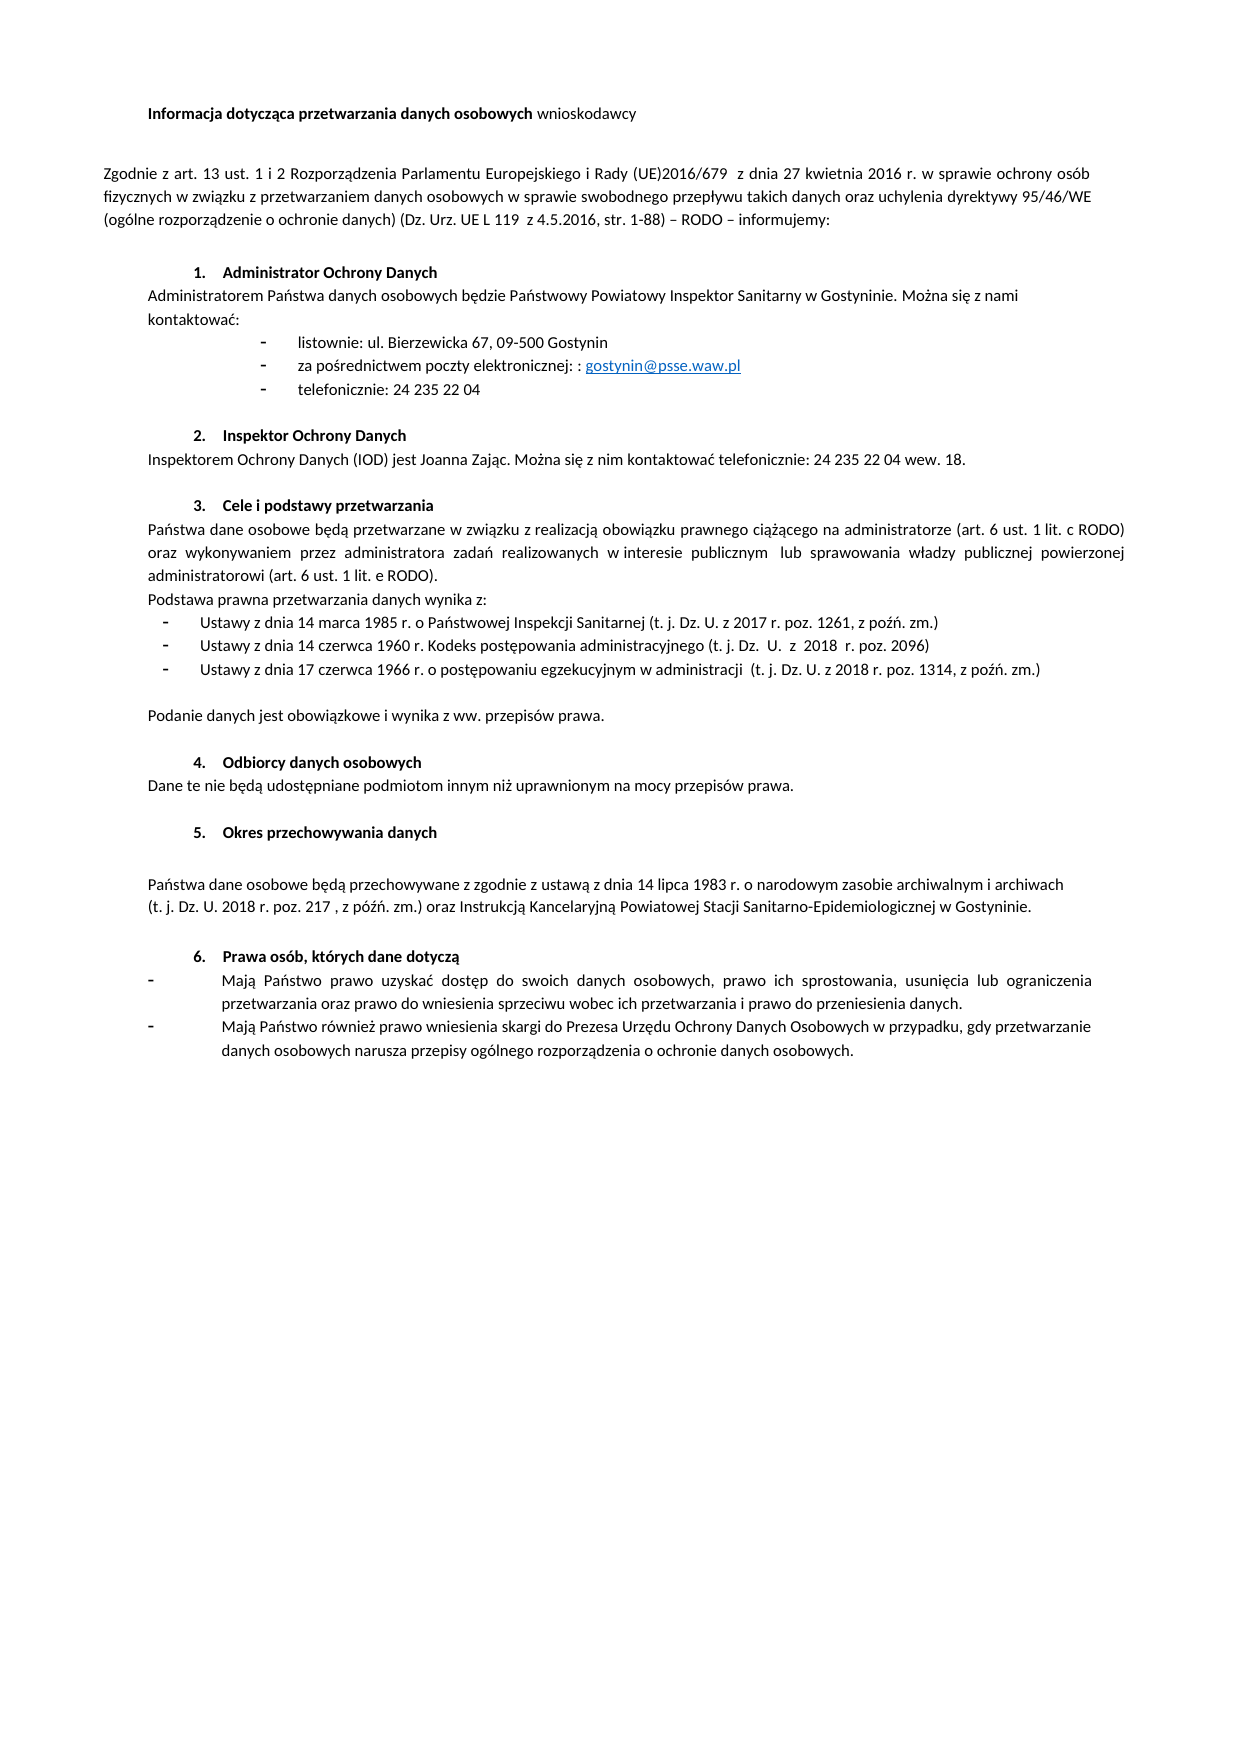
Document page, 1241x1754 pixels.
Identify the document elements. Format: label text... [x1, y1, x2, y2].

list Cele i podstawy przetwarzania [193, 496, 1093, 516]
list Mają Państwo prawo uzyskać dostęp do swoich danych osobowych, prawo ich sprostowania, usunięcia lub ograniczenia przetwarzania oraz prawo do wniesienia sprzeciwu wobec ich przetwarzania i prawo do przeniesienia danych. [148, 970, 1093, 1014]
list telefonicznie: 24 235 22 04 [260, 379, 1093, 399]
list Odbiorcy danych osobowych [193, 752, 1093, 772]
list Inspektor Ochrony Danych [193, 426, 1093, 446]
list Administrator Ochrony Danych [193, 262, 1093, 282]
text Administratorem Państwa danych osobowych będzie Państwowy Powiatowy Inspektor Sanitarny w Gostyninie. Można się z nami kontaktować: [148, 286, 1093, 329]
list Ustawy z dnia 14 czerwca 1960 r. Kodeks postępowania administracyjnego (t. j. Dz. U. z 2018 r. poz. 2096) [162, 636, 1093, 656]
list Ustawy z dnia 17 czerwca 1966 r. o postępowaniu egzekucyjnym w administracji (t. j. Dz. U. z 2018 r. poz. 1314, z poźń. zm.) [162, 659, 1093, 679]
list listownie: ul. Bierzewicka 67, 09-500 Gostynin [260, 332, 1093, 352]
text Informacja dotycząca przetwarzania danych osobowych wnioskodawcy [148, 103, 1093, 124]
text Zgodnie z art. 13 ust. 1 i 2 Rozporządzenia Parlamentu Europejskiego i Rady (UE)2016/679 z dnia 27 kwietnia 2016 r. w sprawie ochrony osób fizycznych w związku z przetwarzaniem danych osobowych w sprawie swobodnego przepływu takich danych oraz uchylenia dyrektywy 95/46/WE (ogólne rozporządzenie o ochronie danych) (Dz. Urz. UE L 119 z 4.5.2016, str. 1-88) – RODO – informujemy: [103, 163, 1093, 230]
list Okres przechowywania danych [193, 822, 1093, 842]
text Państwa dane osobowe będą przechowywane z zgodnie z ustawą z dnia 14 lipca 1983 r. o narodowym zasobie archiwalnym i archiwach (t. j. Dz. U. 2018 r. poz. 217 , z późń. zm.) oraz Instrukcją Kancelaryjną Powiatowej Stacji Sanitarno-Epidemiologicznej w Gostyninie. [148, 875, 1093, 916]
text Inspektorem Ochrony Danych (IOD) jest Joanna Zając. Można się z nim kontaktować telefonicznie: 24 235 22 04 wew. 18. [148, 449, 1093, 469]
list za pośrednictwem poczty elektronicznej: : gostynin@psse.waw.pl [260, 356, 1093, 376]
list Ustawy z dnia 14 marca 1985 r. o Państwowej Inspekcji Sanitarnej (t. j. Dz. U. z 2017 r. poz. 1261, z poźń. zm.) [162, 612, 1093, 632]
list Mają Państwo również prawo wniesienia skargi do Prezesa Urzędu Ochrony Danych Osobowych w przypadku, gdy przetwarzanie danych osobowych narusza przepisy ogólnego rozporządzenia o ochronie danych osobowych. [148, 1017, 1093, 1060]
text Państwa dane osobowe będą przetwarzane w związku z realizacją obowiązku prawnego ciążącego na administratorze (art. 6 ust. 1 lit. c RODO) oraz wykonywaniem przez administratora zadań realizowanych w interesie publicznym lub sprawowania władzy publicznej powierzonej administratorowi (art. 6 ust. 1 lit. e RODO). [148, 519, 1125, 586]
text Dane te nie będą udostępniane podmiotom innym niż uprawnionym na mocy przepisów prawa. [148, 776, 1093, 796]
text Podstawa prawna przetwarzania danych wynika z: [148, 589, 1093, 609]
text Podanie danych jest obowiązkowe i wynika z ww. przepisów prawa. [148, 706, 1093, 726]
list Prawa osób, których dane dotyczą [193, 947, 1093, 967]
